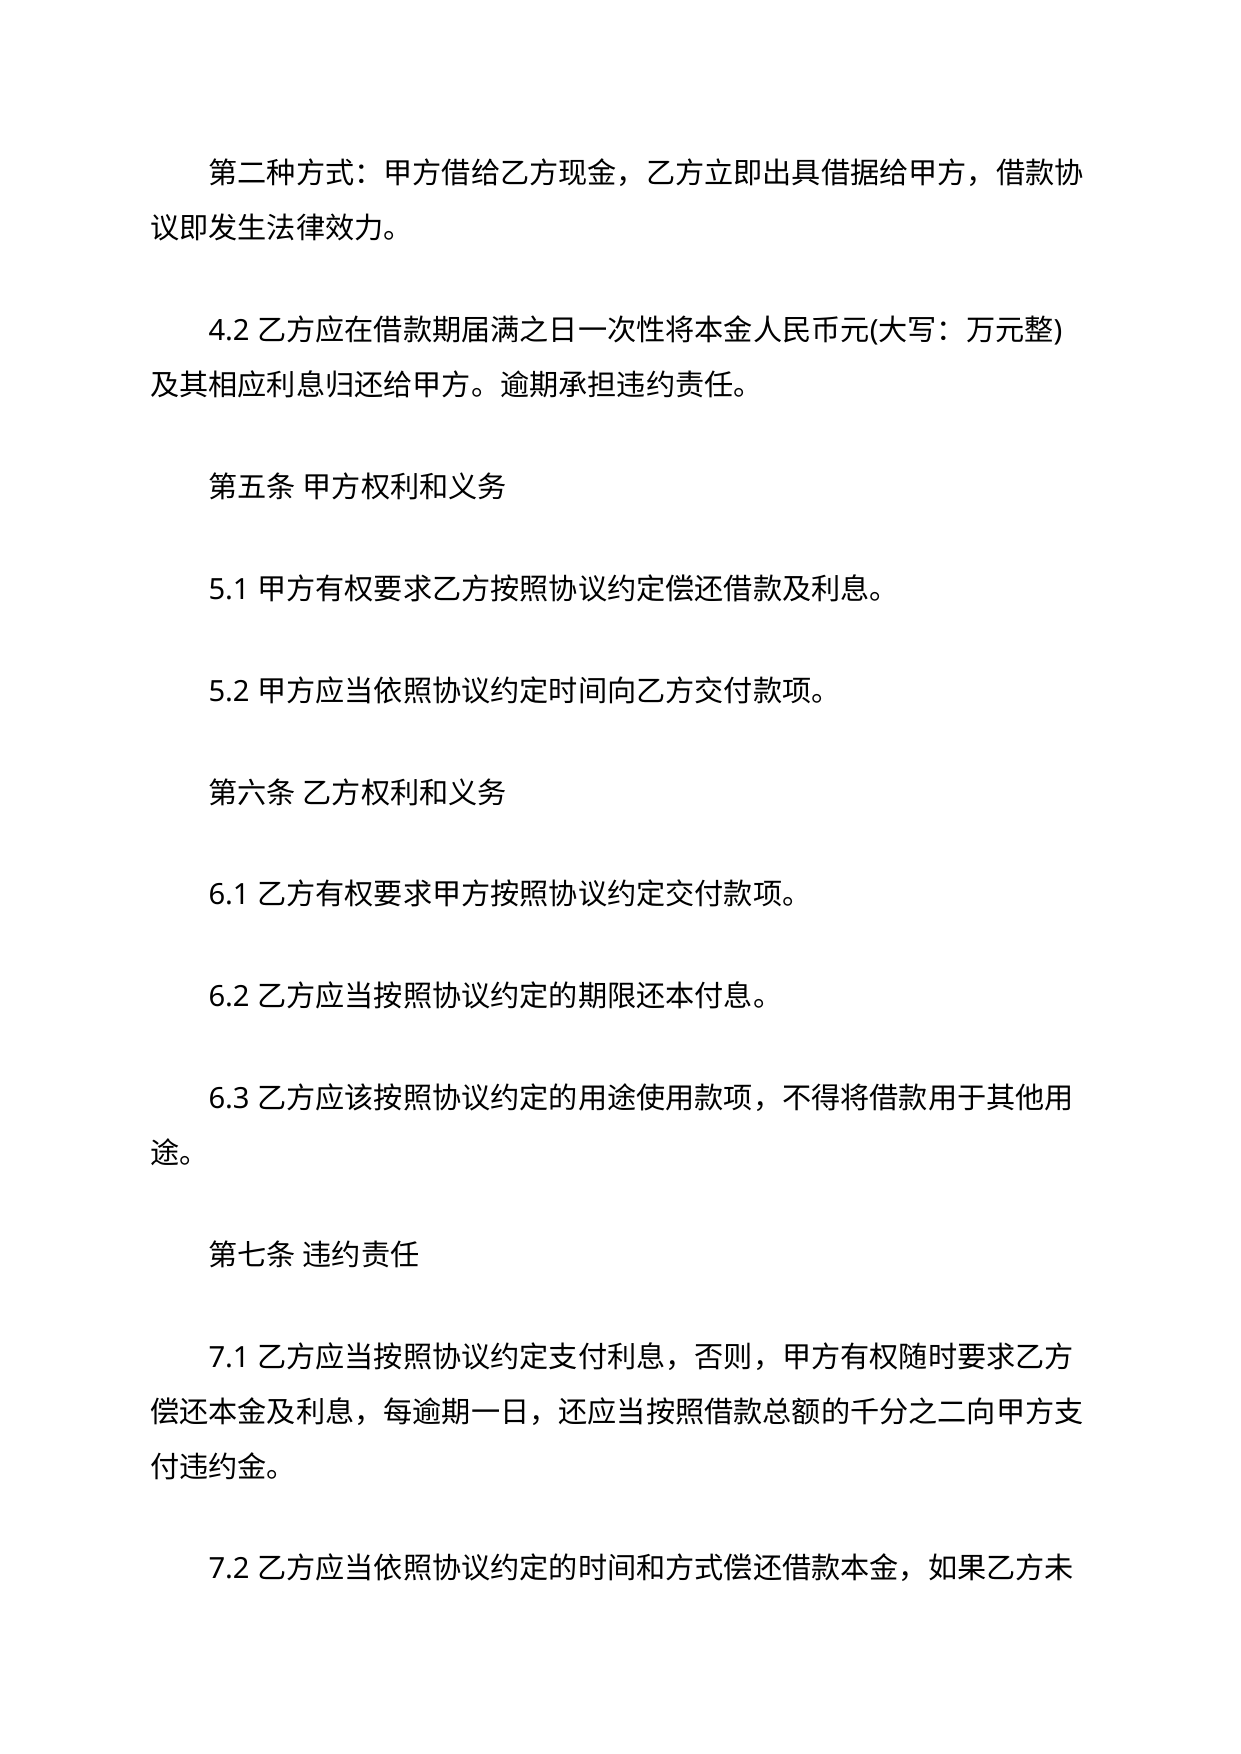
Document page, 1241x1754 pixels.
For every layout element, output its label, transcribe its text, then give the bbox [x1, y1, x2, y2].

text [150, 1545, 1090, 1587]
text 6.3 乙方应该按照协议约定的用途使用款项，不得将借款用于其他用途。 [150, 1075, 1090, 1172]
text 第五条 甲方权利和义务 [150, 463, 1090, 506]
text 7.1 乙方应当按照协议约定支付利息，否则，甲方有权随时要求乙方偿还本金及利息，每逾期一日，还应当按照借款总额的千分之二向甲方支付违约金。 [150, 1333, 1090, 1486]
text 第二种方式：甲方借给乙方现金，乙方立即出具借据给甲方，借款协议即发生法律效力。 [150, 150, 1090, 247]
text 第六条 乙方权利和义务 [150, 769, 1090, 811]
text 6.2 乙方应当按照协议约定的期限还本付息。 [150, 973, 1090, 1015]
text 5.1 甲方有权要求乙方按照协议约定偿还借款及利息。 [150, 565, 1090, 608]
text 6.1 乙方有权要求甲方按照协议约定交付款项。 [150, 871, 1090, 913]
text 4.2 乙方应在借款期届满之日一次性将本金人民币元(大写：万元整)及其相应利息归还给甲方。逾期承担违约责任。 [150, 307, 1090, 404]
text 第七条 违约责任 [150, 1232, 1090, 1274]
text 5.2 甲方应当依照协议约定时间向乙方交付款项。 [150, 667, 1090, 709]
